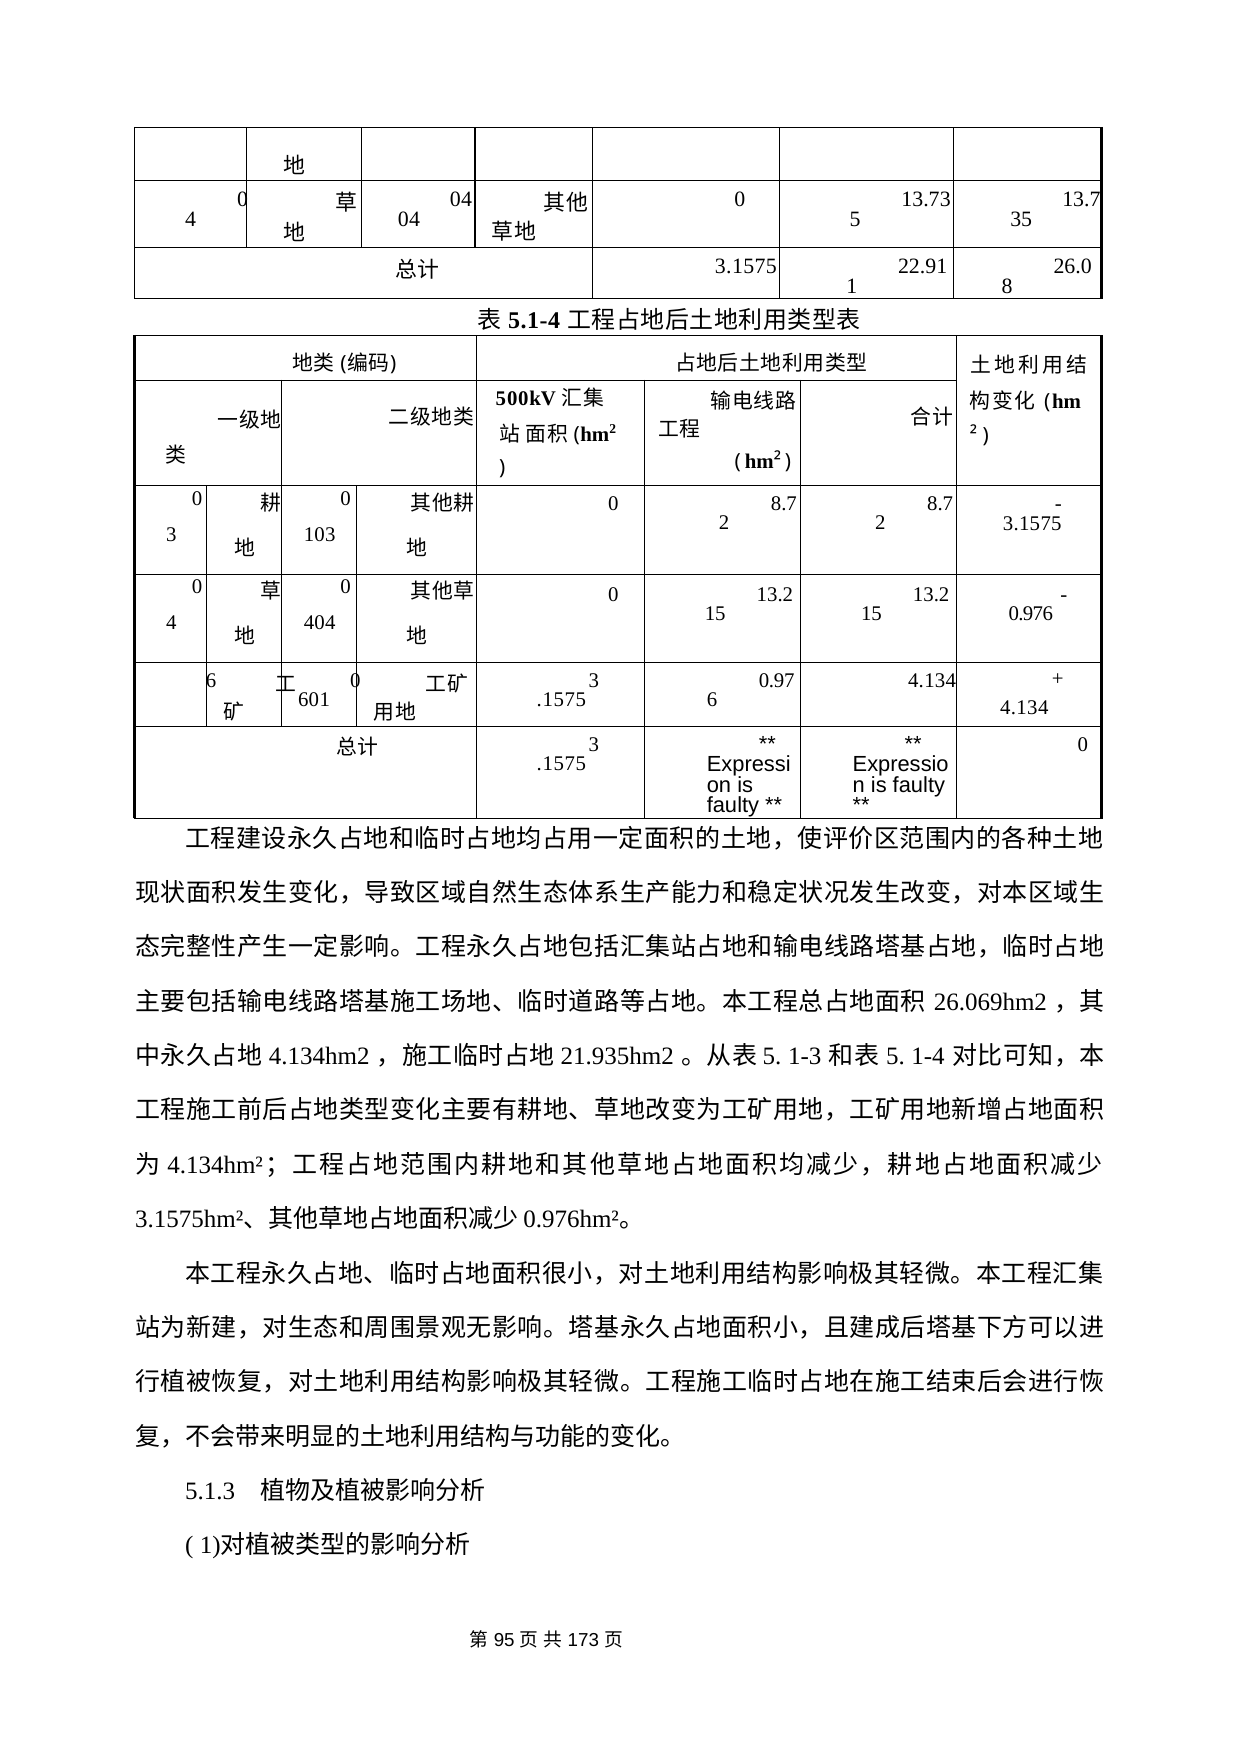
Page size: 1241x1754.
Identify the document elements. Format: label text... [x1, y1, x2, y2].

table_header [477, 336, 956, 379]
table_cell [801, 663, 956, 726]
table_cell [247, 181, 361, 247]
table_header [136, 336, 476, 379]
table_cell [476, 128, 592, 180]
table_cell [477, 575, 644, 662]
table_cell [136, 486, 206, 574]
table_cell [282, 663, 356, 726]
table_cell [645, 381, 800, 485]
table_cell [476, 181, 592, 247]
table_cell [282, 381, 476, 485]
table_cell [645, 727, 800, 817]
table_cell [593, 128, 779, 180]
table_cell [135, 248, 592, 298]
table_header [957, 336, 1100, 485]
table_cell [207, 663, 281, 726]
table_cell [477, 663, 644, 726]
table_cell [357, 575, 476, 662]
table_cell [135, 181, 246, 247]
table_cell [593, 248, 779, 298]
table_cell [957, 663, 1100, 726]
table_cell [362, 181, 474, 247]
text ( 1)对植被类型的影响分析 [135, 1525, 1104, 1561]
text 本工程永久占地、临时占地面积很小，对土地利用结构影响极其轻微。本工程汇集 站为新建，对生态和周围景观无影响。塔基永久占地面积小，且建成后塔基下方可以进 行植被恢复，对土地利用结构影响极其轻微。工程施工临时占地在施工结束后会进行恢 复，不会带来明显的土地利用结构与功能的变化。 [135, 1253, 1104, 1452]
text 表 5.1-4 工程占地后土地利用类型表 [426, 303, 1104, 335]
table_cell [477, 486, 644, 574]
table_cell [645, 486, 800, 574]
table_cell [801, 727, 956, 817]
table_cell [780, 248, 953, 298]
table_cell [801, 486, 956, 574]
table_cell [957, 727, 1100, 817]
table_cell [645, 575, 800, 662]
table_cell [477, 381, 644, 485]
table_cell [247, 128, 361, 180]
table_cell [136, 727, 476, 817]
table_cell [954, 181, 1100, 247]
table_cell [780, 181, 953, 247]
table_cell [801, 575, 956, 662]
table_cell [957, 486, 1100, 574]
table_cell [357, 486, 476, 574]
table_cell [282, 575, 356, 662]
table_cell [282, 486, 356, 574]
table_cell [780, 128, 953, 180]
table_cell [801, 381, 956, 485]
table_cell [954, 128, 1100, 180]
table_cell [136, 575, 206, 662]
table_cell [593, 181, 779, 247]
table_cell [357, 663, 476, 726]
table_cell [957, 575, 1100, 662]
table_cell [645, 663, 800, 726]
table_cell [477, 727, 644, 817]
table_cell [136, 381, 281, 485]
text 5.1.3 植物及植被影响分析 [135, 1471, 1104, 1507]
text 工程建设永久占地和临时占地均占用一定面积的土地，使评价区范围内的各种土地 现状面积发生变化，导致区域自然生态体系生产能力和稳定状况发生改变，对本区域生 态完整性产生一定影响。工程永久占地包括汇集站占地和输电线路塔基占地，临时占地 主要包括输电线路塔基施工场地、临时道路等占地。本工程总占地面积 26.069hm2 ，其中永久占地 4.134hm2 ，施工临时占地21.935hm2 。从表5. 1-3 和表 5. 1-4 对比可知，本工程施工前后占地类型变化主要有耕地、草地改变为工矿用地，工矿用地新增占地面积为4.134hm²；工程占地范围内耕地和其他草地占地面积均减少，耕地占地面积减少3.1575hm²、其他草地占地面积减少0.976hm²。 [135, 818, 1104, 1235]
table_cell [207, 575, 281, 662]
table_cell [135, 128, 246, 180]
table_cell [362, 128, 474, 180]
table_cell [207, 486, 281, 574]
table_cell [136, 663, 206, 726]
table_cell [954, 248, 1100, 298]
